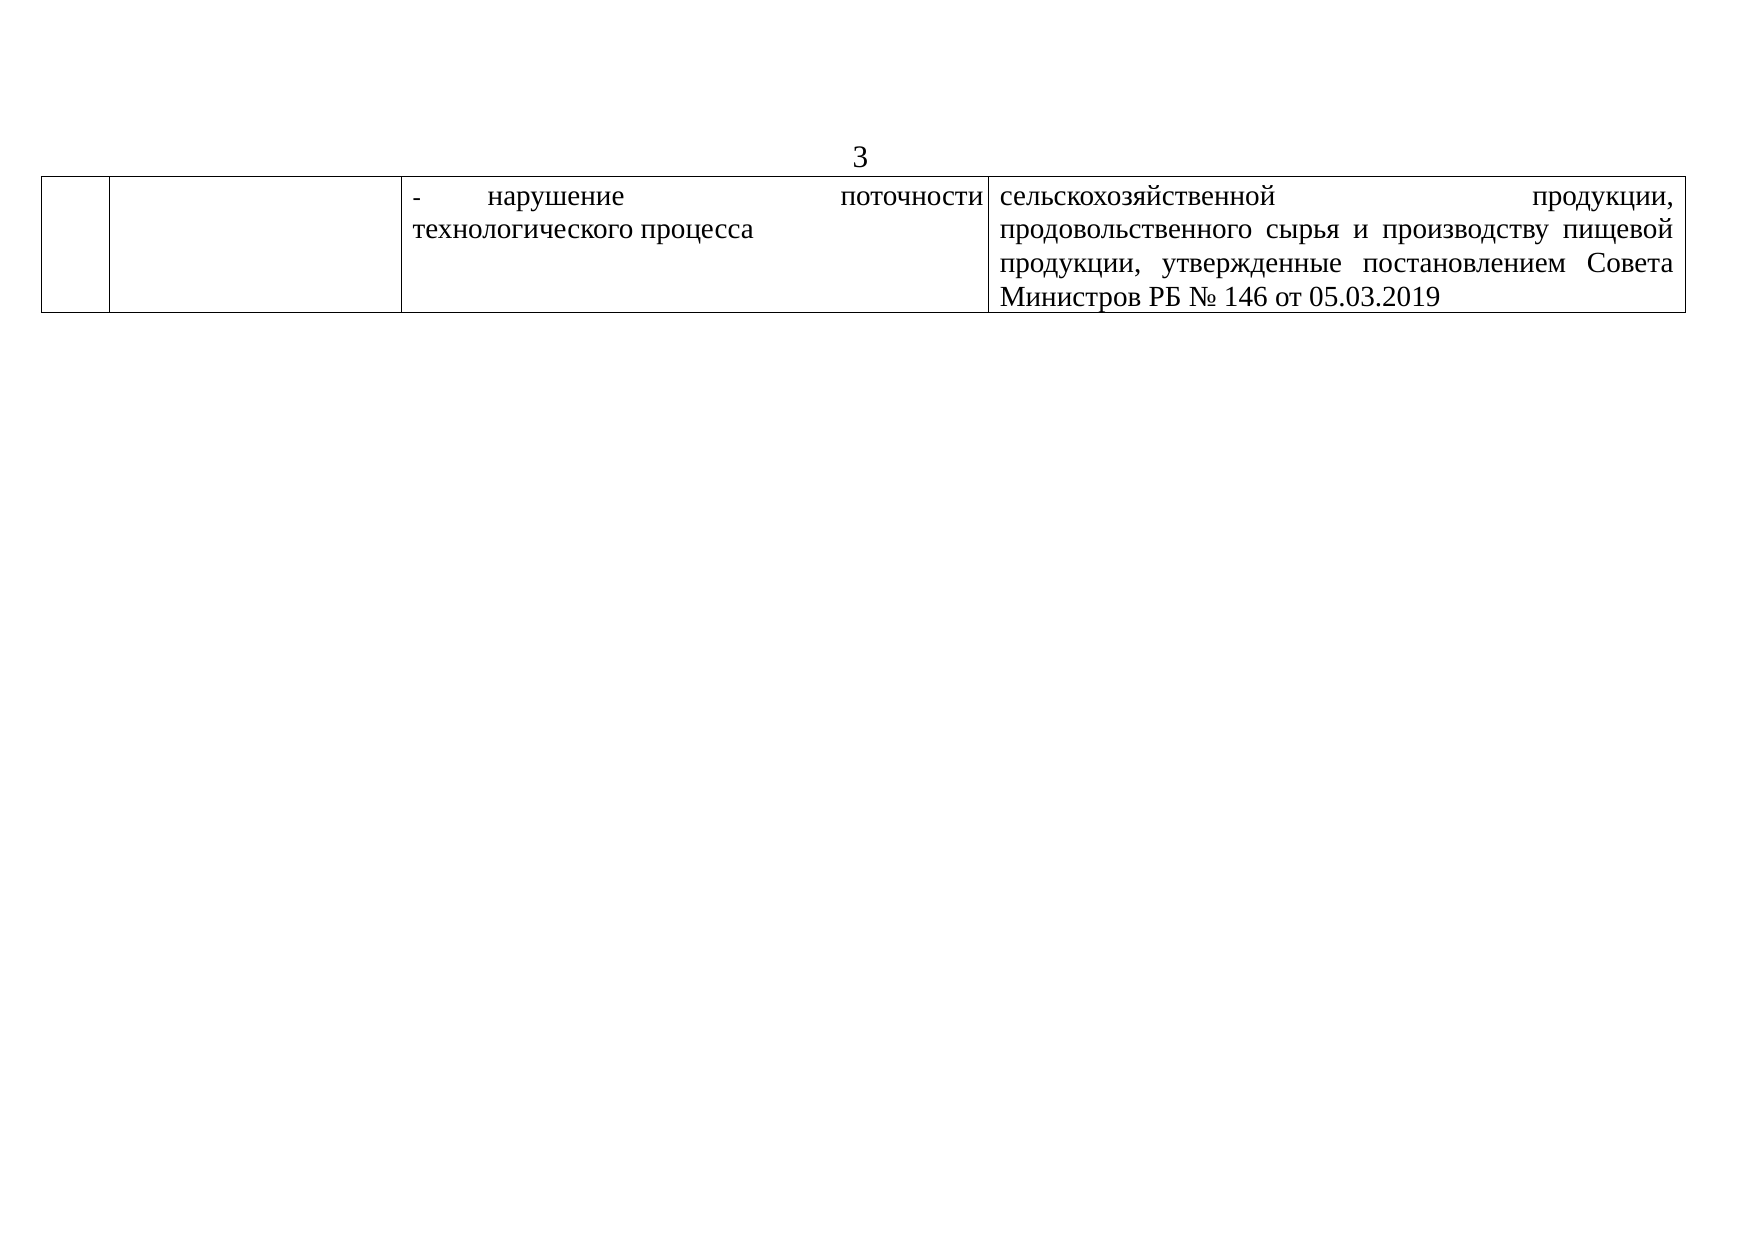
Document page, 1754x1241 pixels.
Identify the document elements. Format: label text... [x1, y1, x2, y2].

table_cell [989, 177, 1685, 312]
table_cell 1. [42, 177, 109, 312]
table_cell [402, 177, 988, 312]
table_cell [110, 177, 401, 312]
